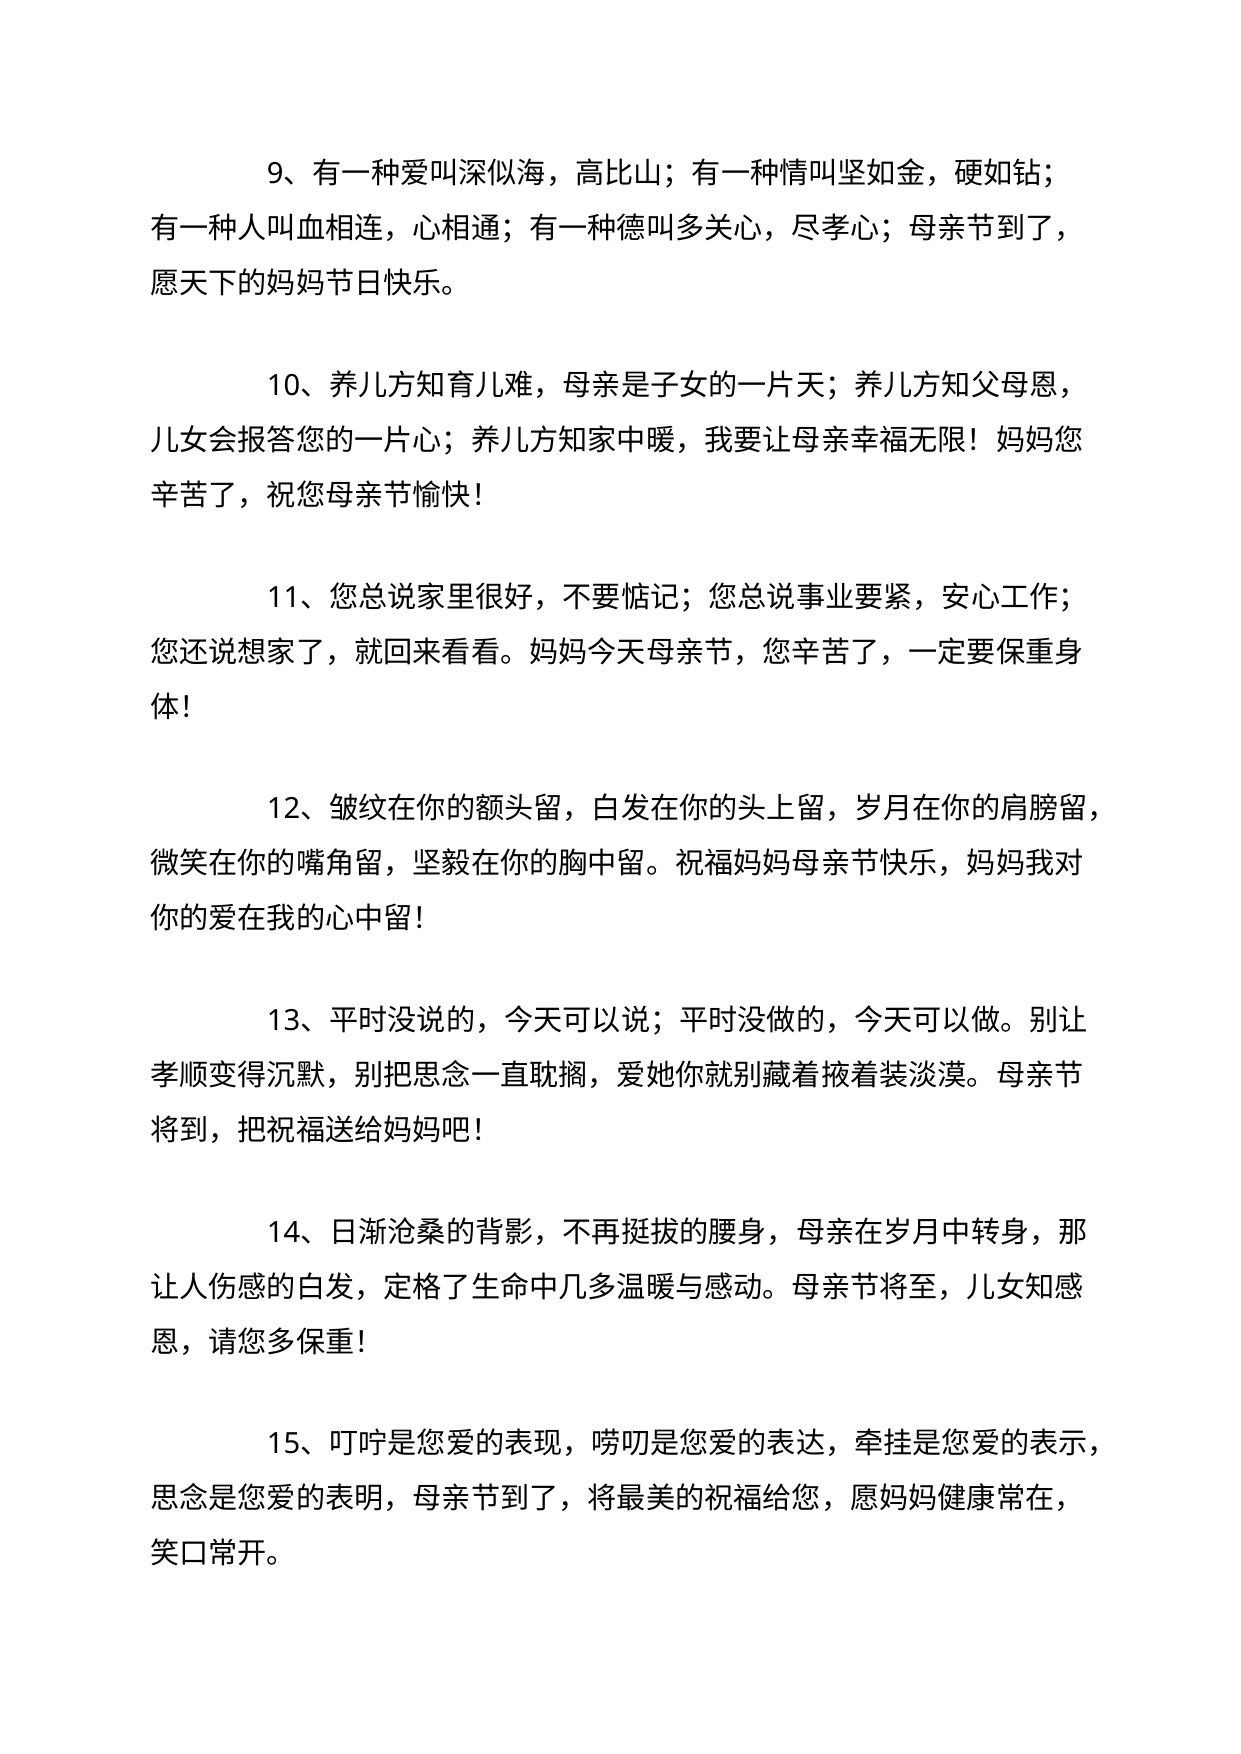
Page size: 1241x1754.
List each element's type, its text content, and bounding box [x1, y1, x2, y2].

text 9、有一种爱叫深似海，高比山；有一种情叫坚如金，硬如钻；有一种人叫血相连，心相通；有一种德叫多关心，尽孝心；母亲节到了，愿天下的妈妈节日快乐。 [150, 150, 1090, 302]
text 11、您总说家里很好，不要惦记；您总说事业要紧，安心工作；您还说想家了，就回来看看。妈妈今天母亲节，您辛苦了，一定要保重身体！ [150, 573, 1090, 726]
text 14、日渐沧桑的背影，不再挺拔的腰身，母亲在岁月中转身，那让人伤感的白发，定格了生命中几多温暖与感动。母亲节将至，儿女知感恩，请您多保重！ [150, 1208, 1090, 1361]
text 12、皱纹在你的额头留，白发在你的头上留，岁月在你的肩膀留，微笑在你的嘴角留，坚毅在你的胸中留。祝福妈妈母亲节快乐，妈妈我对你的爱在我的心中留！ [150, 785, 1090, 937]
text 15、叮咛是您爱的表现，唠叨是您爱的表达，牵挂是您爱的表示，思念是您爱的表明，母亲节到了，将最美的祝福给您，愿妈妈健康常在，笑口常开。 [150, 1420, 1090, 1572]
text 13、平时没说的，今天可以说；平时没做的，今天可以做。别让孝顺变得沉默，别把思念一直耽搁，爱她你就别藏着掖着装淡漠。母亲节将到，把祝福送给妈妈吧！ [150, 997, 1090, 1149]
text 10、养儿方知育儿难，母亲是子女的一片天；养儿方知父母恩，儿女会报答您的一片心；养儿方知家中暖，我要让母亲幸福无限！妈妈您辛苦了，祝您母亲节愉快！ [150, 362, 1090, 514]
